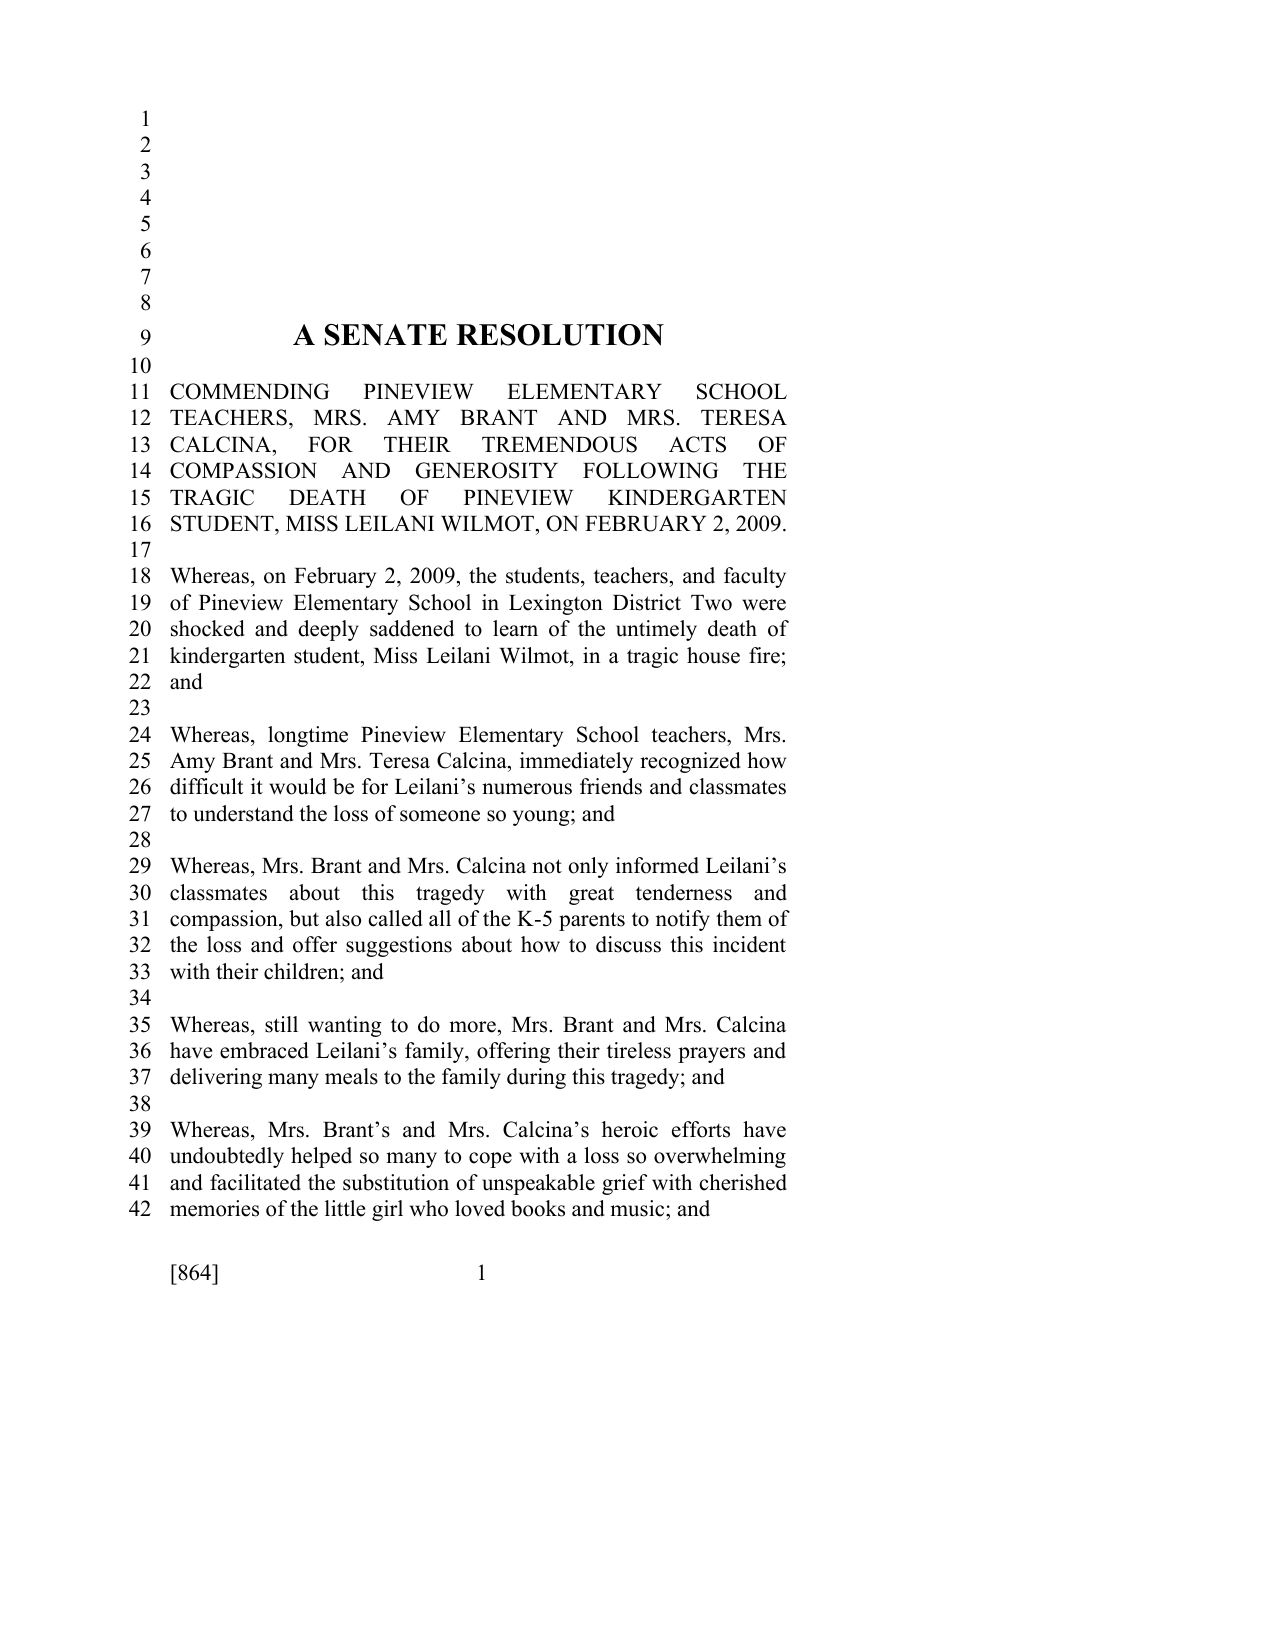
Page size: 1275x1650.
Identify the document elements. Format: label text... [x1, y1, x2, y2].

text Whereas, Mrs. Brant and Mrs. Calcina not only informed Leilani’s classmates about this tragedy with great tenderness and compassion, but also called all of the K-5 parents to notify them of the loss and offer suggestions about how to discuss this incident with their children; and [169, 852, 787, 984]
text Whereas, still wanting to do more, Mrs. Brant and Mrs. Calcina have embraced Leilani’s family, offering their tireless prayers and delivering many meals to the family during this tragedy; and [169, 1011, 787, 1090]
text Whereas, Mrs. Brant’s and Mrs. Calcina’s heroic efforts have undoubtedly helped so many to cope with a loss so overwhelming and facilitated the substitution of unspeakable grief with cherished memories of the little girl who loved books and music; and [169, 1116, 787, 1221]
text COMMENDING PINEVIEW ELEMENTARY SCHOOL TEACHERS, MRS. AMY BRANT AND MRS. TERESA CALCINA, FOR THEIR TREMENDOUS ACTS OF COMPASSION AND GENEROSITY FOLLOWING THE TRAGIC DEATH OF PINEVIEW KINDERGARTEN STUDENT, MISS LEILANI WILMOT, ON FEBRUARY 2, 2009. [169, 378, 787, 536]
text A SENATE RESOLUTION [169, 316, 787, 352]
text Whereas, on February 2, 2009, the students, teachers, and faculty of Pineview Elementary School in Lexington District Two were shocked and deeply saddened to learn of the untimely death of kindergarten student, Miss Leilani Wilmot, in a tragic house fire; and [169, 563, 787, 694]
text Whereas, longtime Pineview Elementary School teachers, Mrs. Amy Brant and Mrs. Teresa Calcina, immediately recognized how difficult it would be for Leilani’s numerous friends and classmates to understand the loss of someone so young; and [169, 721, 787, 826]
